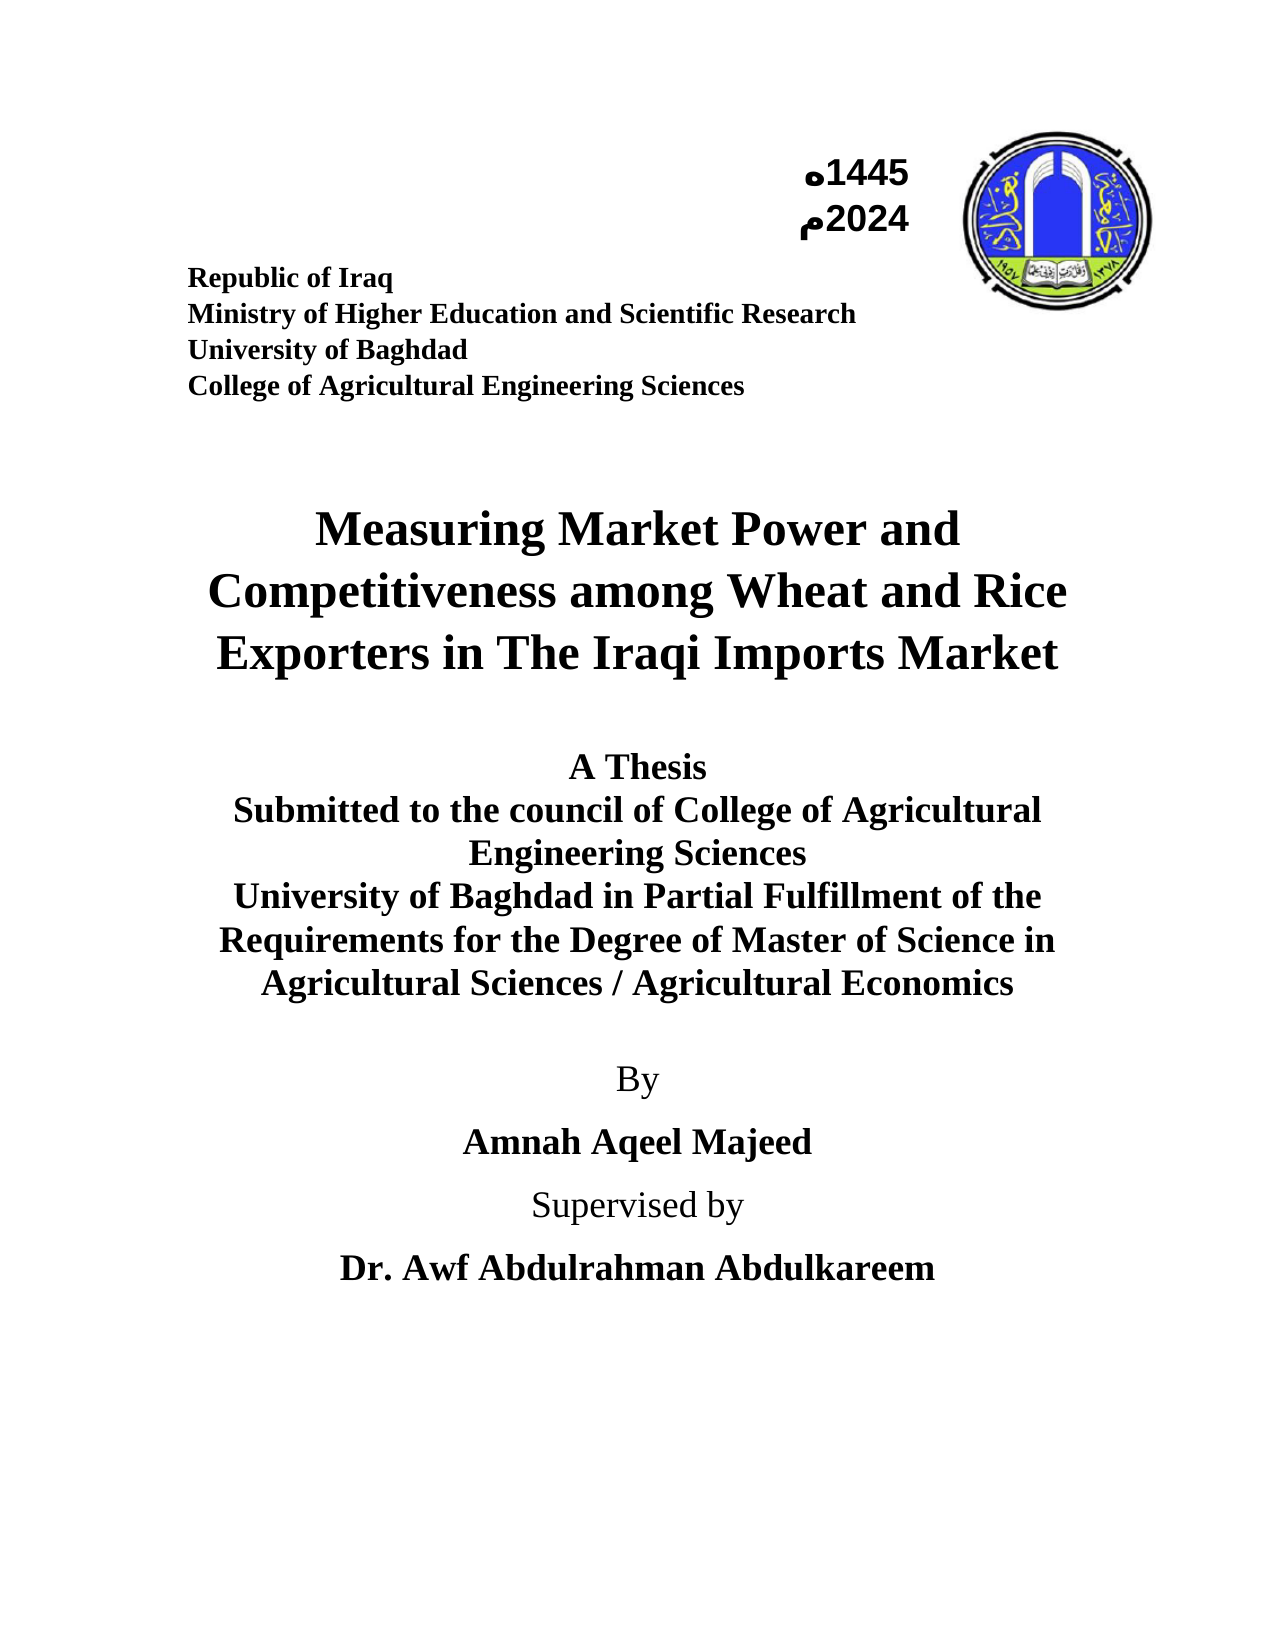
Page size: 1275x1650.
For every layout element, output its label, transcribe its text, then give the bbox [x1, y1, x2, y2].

text By [187, 1056, 1087, 1099]
text Dr. Awf Abdulrahman Abdulkareem [187, 1246, 1087, 1289]
text University of Baghdad [187, 332, 1087, 366]
text Measuring Market Power and Competitiveness among Wheat and Rice Exporters in The Iraqi Imports Market [187, 498, 1087, 680]
text Ministry of Higher Education and Scientific Research [187, 296, 927, 329]
picture [927, 105, 1172, 331]
text University of Baghdad in Partial Fulfillment of the Requirements for the Degree of Master of Science in Agricultural Sciences / Agricultural Economics [187, 874, 1087, 1003]
text Supervised by [187, 1183, 1087, 1226]
text A Thesis [187, 744, 1087, 788]
text Submitted to the council of College of Agricultural Engineering Sciences [187, 788, 1087, 874]
text Republic of Iraq [187, 260, 927, 293]
text College of Agricultural Engineering Sciences [187, 368, 1087, 402]
text Amnah Aqeel Majeed [187, 1119, 1087, 1162]
text 1445ه 2024م [187, 150, 927, 240]
